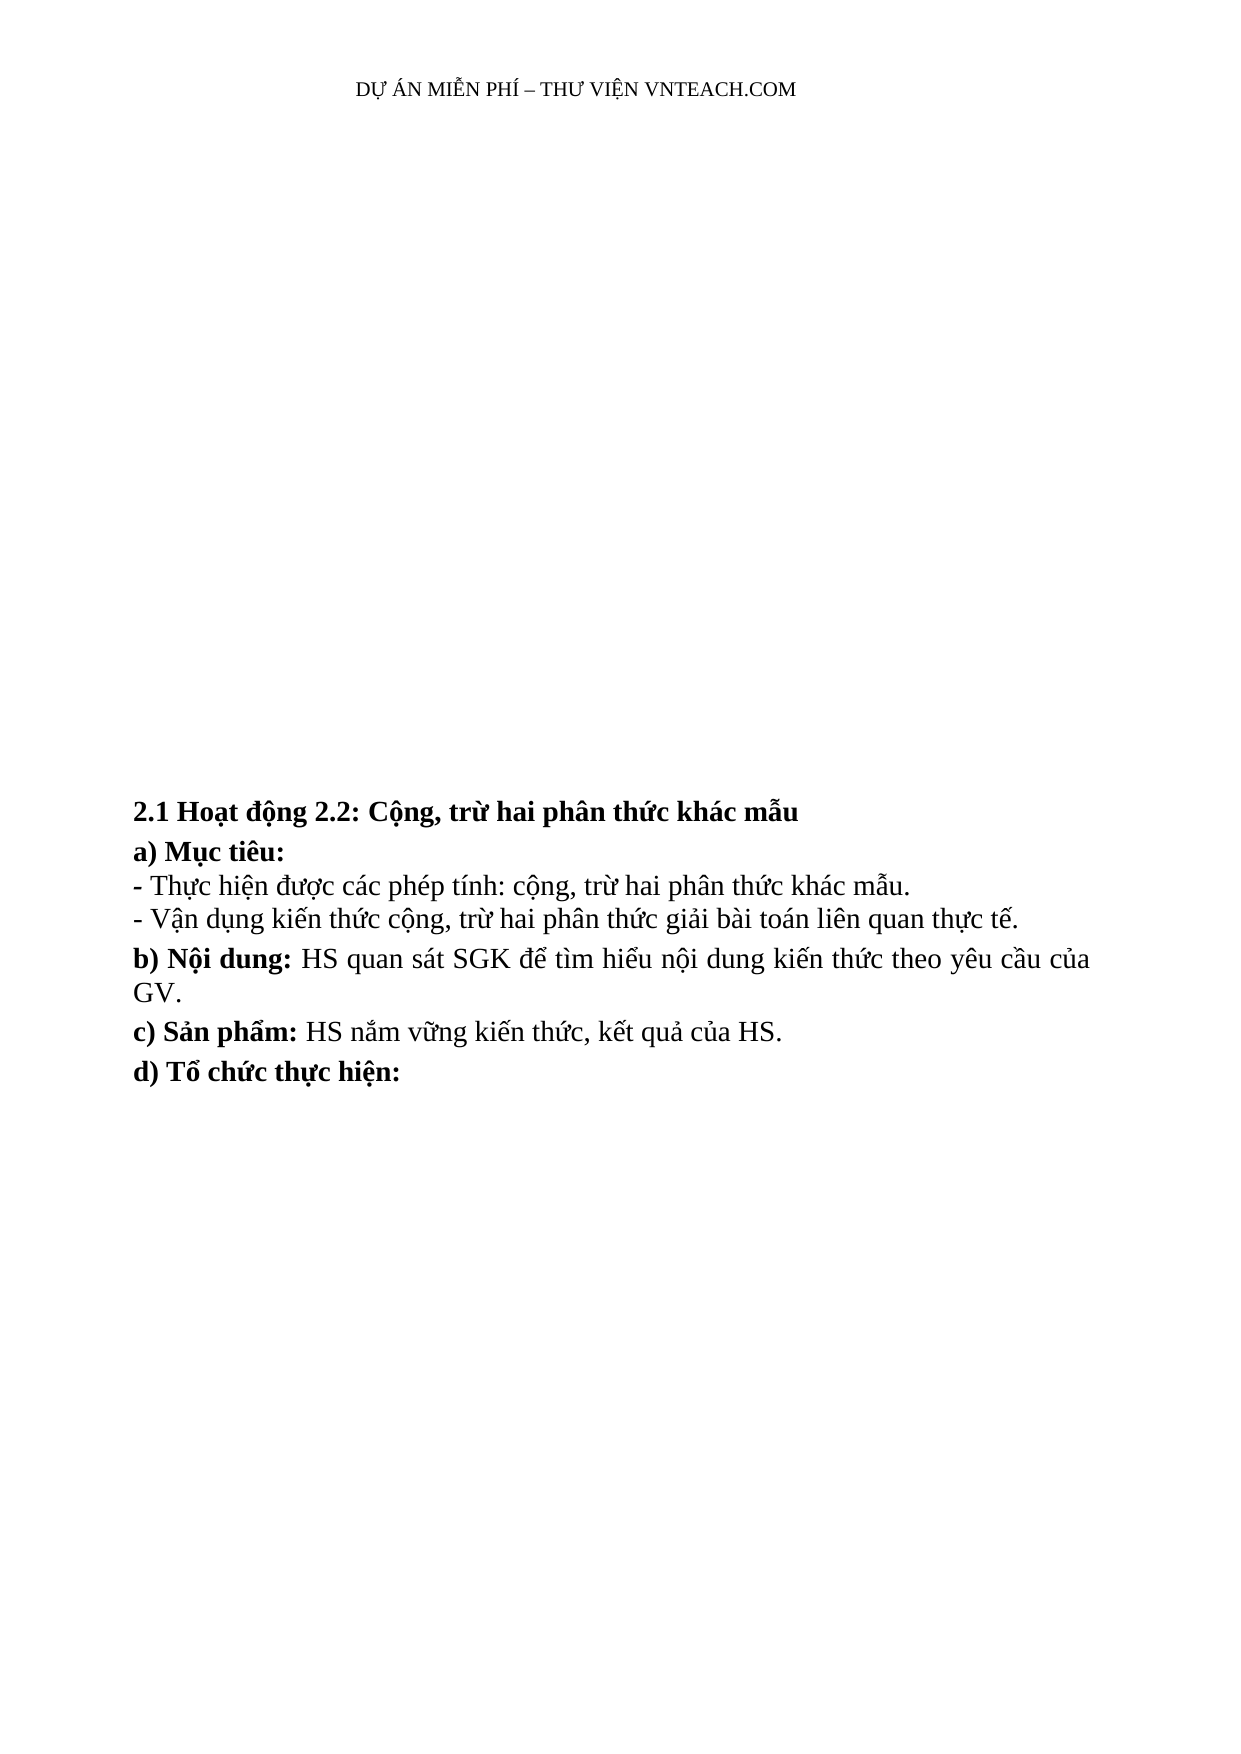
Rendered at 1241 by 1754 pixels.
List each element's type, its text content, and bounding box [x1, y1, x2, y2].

text - Vận dụng kiến thức cộng, trừ hai phân thức giải bài toán liên quan thực tế. [133, 901, 1092, 935]
text a) Mục tiêu: [133, 834, 1092, 868]
text - Thực hiện được các phép tính: cộng, trừ hai phân thức khác mẫu. [133, 868, 1092, 901]
text d) Tổ chức thực hiện: [133, 1054, 1092, 1088]
text c) Sản phẩm: HS nắm vững kiến thức, kết quả của HS. [133, 1014, 1092, 1048]
text 2.1 Hoạt động 2.2: Cộng, trừ hai phân thức khác mẫu [133, 794, 1092, 828]
text b) Nội dung: HS quan sát SGK để tìm hiểu nội dung kiến thức theo yêu cầu của GV. [133, 941, 1092, 1008]
